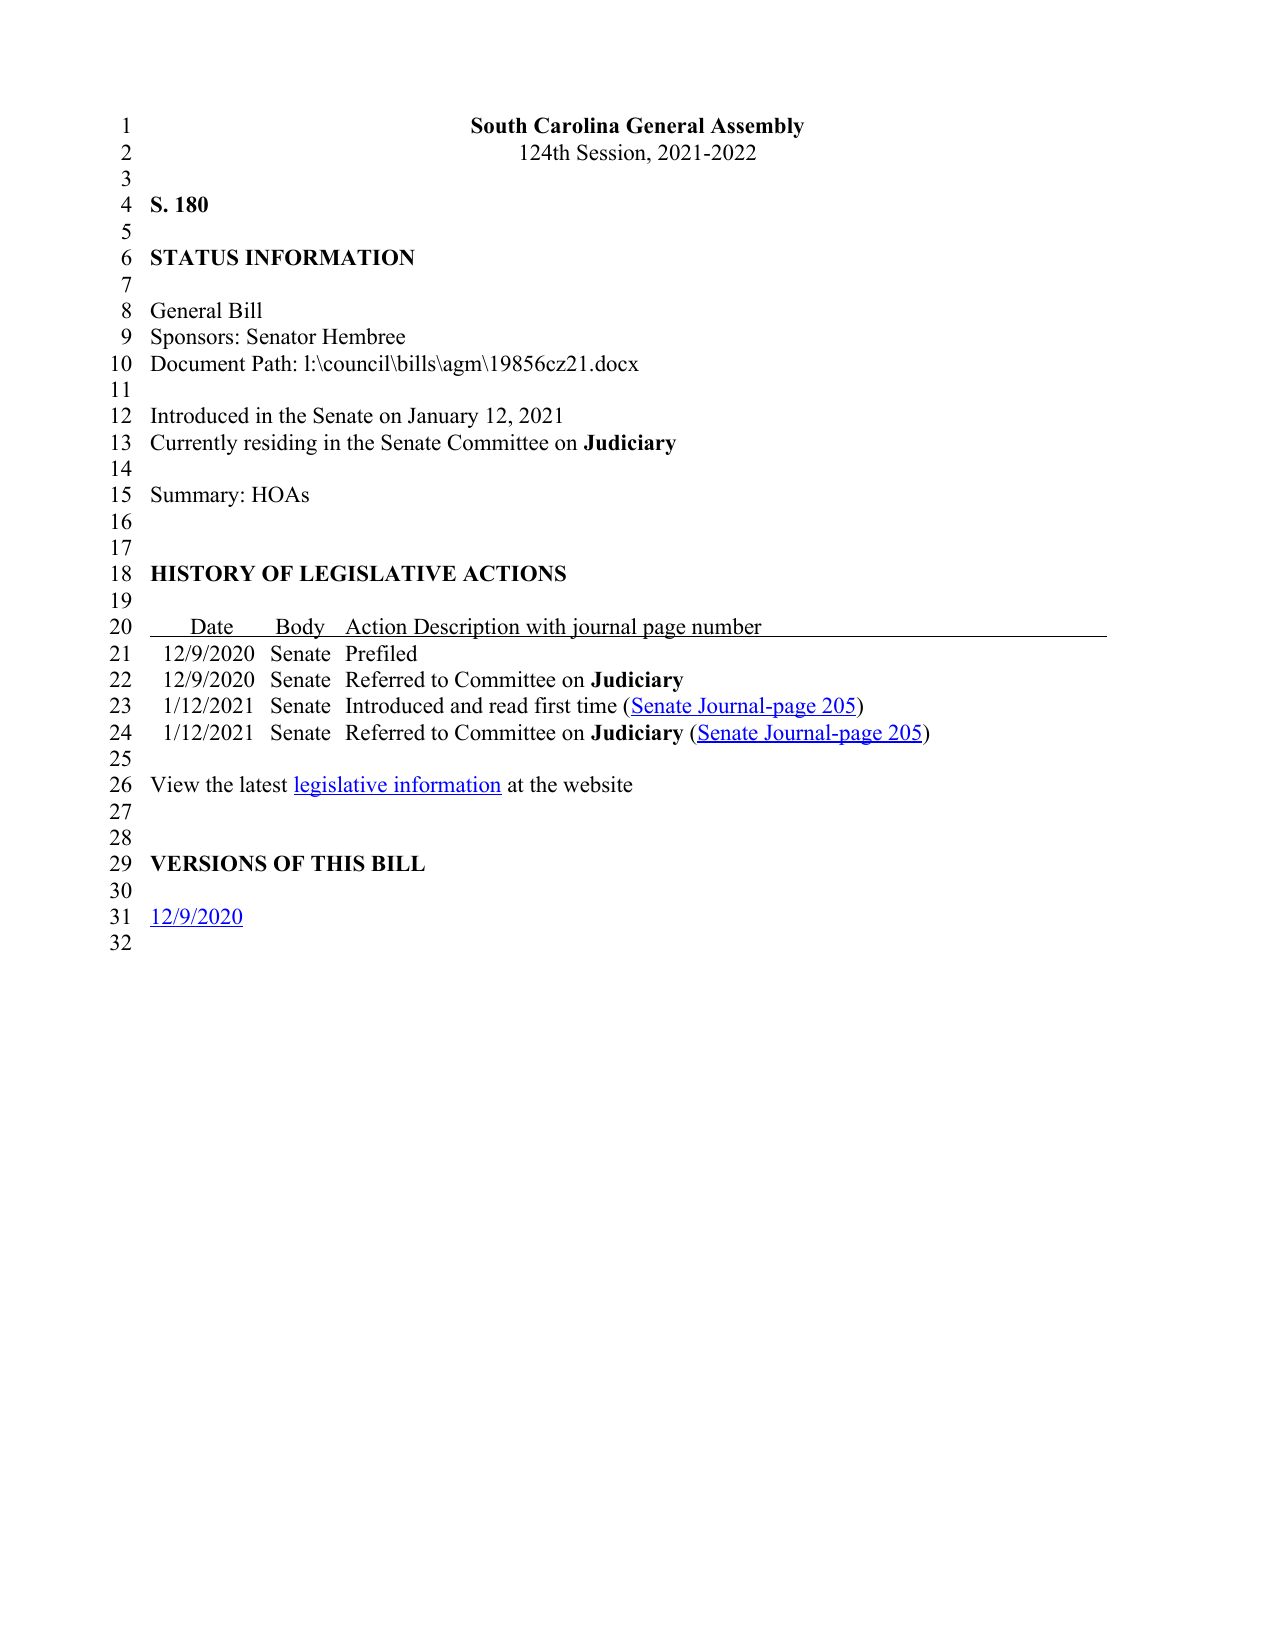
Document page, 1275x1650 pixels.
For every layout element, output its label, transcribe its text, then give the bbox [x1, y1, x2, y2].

text 12/9/2020 [150, 903, 1125, 929]
text S. 180 [150, 192, 1125, 218]
text Sponsors: Senator Hembree [150, 323, 1125, 350]
text South Carolina General Assembly [150, 112, 1125, 139]
text Summary: HOAs [150, 481, 1125, 508]
text HISTORY OF LEGISLATIVE ACTIONS [150, 561, 1125, 587]
text 124th Session, 2021-2022 [150, 139, 1125, 165]
text General Bill [150, 297, 1125, 323]
text Introduced in the Senate on January 12, 2021 [150, 402, 1125, 429]
text View the latest legislative information at the website [150, 771, 1125, 798]
text Currently residing in the Senate Committee on Judiciary [150, 429, 1125, 455]
text Document Path: l:\council\bills\agm\19856cz21.docx [150, 350, 1125, 376]
text Date Body Action Description with journal page number [150, 613, 1125, 639]
text 12/9/2020 Senate Referred to Committee on Judiciary [150, 666, 1125, 692]
text 1/12/2021 Senate Introduced and read first time (Senate Journal-page 205) [150, 692, 1125, 719]
text STATUS INFORMATION [150, 244, 1125, 271]
text 1/12/2021 Senate Referred to Committee on Judiciary (Senate Journal-page 205) [150, 719, 1125, 745]
text 12/9/2020 Senate Prefiled [150, 639, 1125, 666]
text VERSIONS OF THIS BILL [150, 850, 1125, 877]
